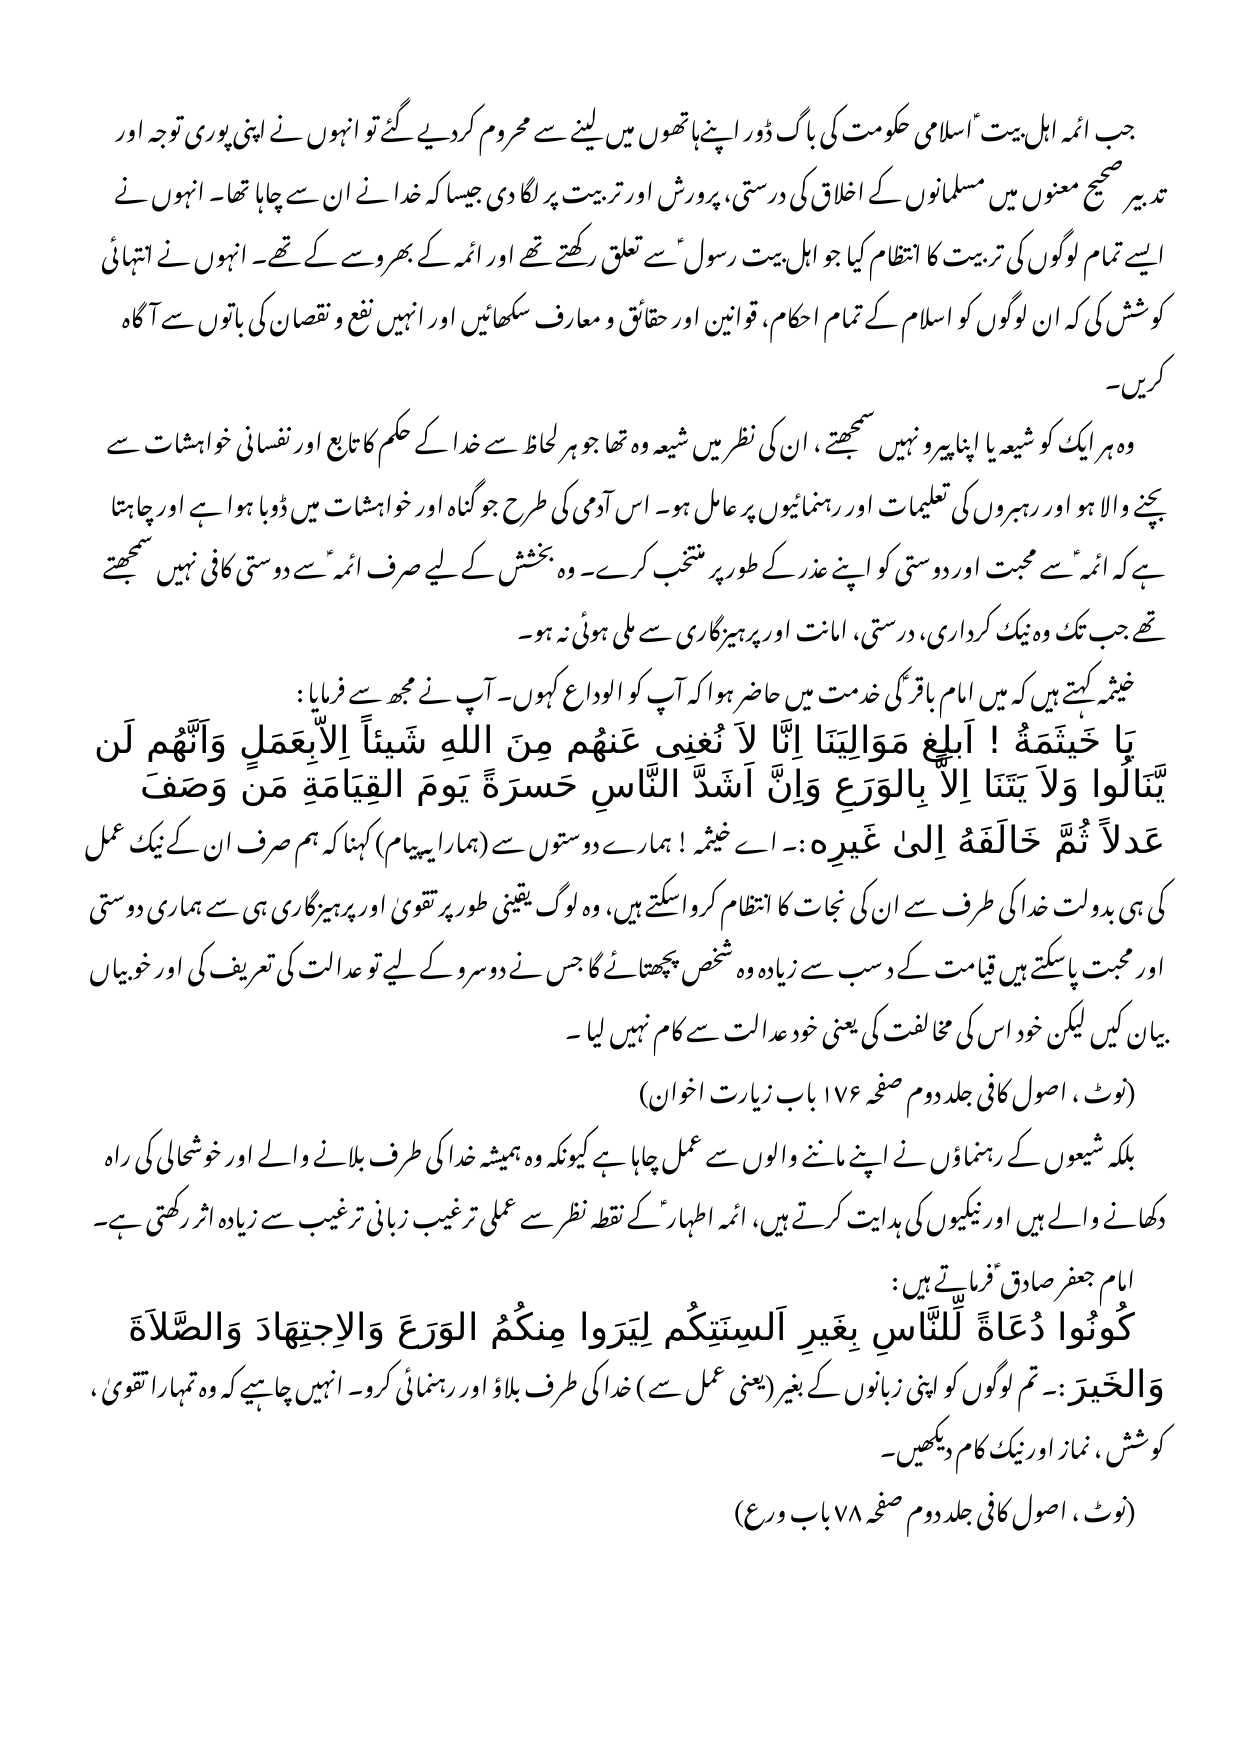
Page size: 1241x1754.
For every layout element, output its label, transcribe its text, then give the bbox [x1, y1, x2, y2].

text وہ ہر ایک کو شیعہ یا اپنا پیرو نہیں سمجھتے ، ان کی نظر میں شیعہ وہ تھا جو ہر لحاظ سے خدا کے حکم کا تابع اور نفسانی خواہشات سے بچنے والا ہو اور رہبروں کی تعلیمات اور رہنمائیوں پر عامل ہو۔ اس آدمی کی طرح جو گناہ اور خواہشات میں ڈوبا ہوا ہے اور چاہتا ہے کہ ائمہ ؑ سے محبت اور دوستی کو اپنے عذر کے طور پر منتخب کرے۔ وہ بخشش کے لیے صرف ائمہ ؑ سے دوستی کافی نہیں سمجھتے تھے جب تک وہ نیک کرداری، درستی، امانت اور پرہیزگاری سے ملی ہوئی نہ ہو۔ [75, 406, 1165, 656]
text (نوٹ ، اصول کافی جلد دوم صفحہ ۱۷۶ باب زیارت اخوان) [75, 1056, 1165, 1118]
text امام جعفر صادق ؑ فرماتے ہیں : [75, 1243, 1165, 1306]
text خیثمہ کہتے ہیں کہ میں امام باقر ؑ کی خدمت میں حاضر ہوا کہ آپ کو الوداع کہوں۔ آپ نے مجھ سے فرمایا : [75, 656, 1165, 719]
text کُونُوا دُعَاةً لِّلنَّاسِ بِغَیرِ اَلسِنَتِکُم لِیَرَوا مِنکُمُ الوَرَعَ وَالاِجتِهَادَ وَالصَّلاَةَ وَالخَیرَ :۔ تم لوگوں کو اپنی زبانوں کے بغیر (یعنی عمل سے ) خدا کی طرف بلاؤ اور رہنمائی کرو۔ انہیں چاہیے کہ وہ تمہارا تقویٰ ، کوشش ، نماز اور نیک کام دیکھیں۔ [75, 1306, 1165, 1475]
text جب ائمہ اہل بیت ؑ اسلامی حکومت کی باگ ڈور اپنےہاتھوں میں لینے سے محروم کردیے گئے تو انہوں نے اپنی پوری توجہ اور تدبیر صحیح معنوں میں مسلمانوں کے اخلاق کی درستی، پرورش اور تربیت پر لگا دی جیسا کہ خدا نے ان سے چاہا تھا۔ انہوں نے ایسے تمام لوگوں کی تربیت کا انتظام کیا جو اہل بیت رسول ؑ سے تعلق رکھتے تھے اور ائمہ کے بھروسے کے تھے۔ انہوں نے انتہائی کوشش کی کہ ان لوگوں کو اسلام کے تمام احکام، قوانین اور حقائق و معارف سکھائیں اور انہیں نفع و نقصان کی باتوں سے آگاہ کریں۔ [75, 94, 1165, 406]
text بلکہ شیعوں کے رہنماؤں نے اپنے ماننے والوں سے عمل چاہا ہے کیونکہ وہ ہمیشہ خدا کی طرف بلانے والے اور خوشحالی کی راہ دکھانے والے ہیں اور نیکیوں کی ہدایت کرتے ہیں، ائمہ اطہار ؑ کے نقطہ نظر سے عملی ترغیب زبانی ترغیب سے زیادہ اثر رکھتی ہے۔ [75, 1118, 1165, 1243]
text یَا خَیثَمَةُ ! اَبلِغ مَوَالِیَنَا اِنَّا لاَ نُغنِی عَنهُم مِنَ اللهِ شَیئاً اِلاّبِعَمَلٍ وَاَنَّهُم لَن یَّنَالُوا وَلاَ یَتَنَا اِلاَّ بِالوَرَعِ وَاِنَّ اَشَدَّ النَّاسِ حَسرَةً یَومَ القِیَامَةِ مَن وَصَفَ عَدلاً ثُمَّ خَالَفَهُ اِلیٰ غَیرِه :۔ اے خیثمہ ! ہمارے دوستوں سے (ہمارا یہ پیام) کہنا کہ ہم صرف ان کے نیک عمل کی ہی بدولت خدا کی طرف سے ان کی نجات کا انتظام کرواسکتے ہیں، وہ لوگ یقینی طور پر تقویٰ اور پرہیزگاری ہی سے ہماری دوستی اور محبت پاسکتے ہیں قیامت کے د سب سے زیادہ وہ شخص پچھتائے گا جس نے دوسرو کے لیے تو عدالت کی تعریف کی اور خوبیاں بیان کیں لیکن خود اس کی مخالفت کی یعنی خود عدالت سے کام نہیں لیا ۔ [75, 719, 1165, 1056]
text (نوٹ ، اصول کافی جلد دوم صفحہ ۷۸ باب ورع) [75, 1475, 1165, 1537]
